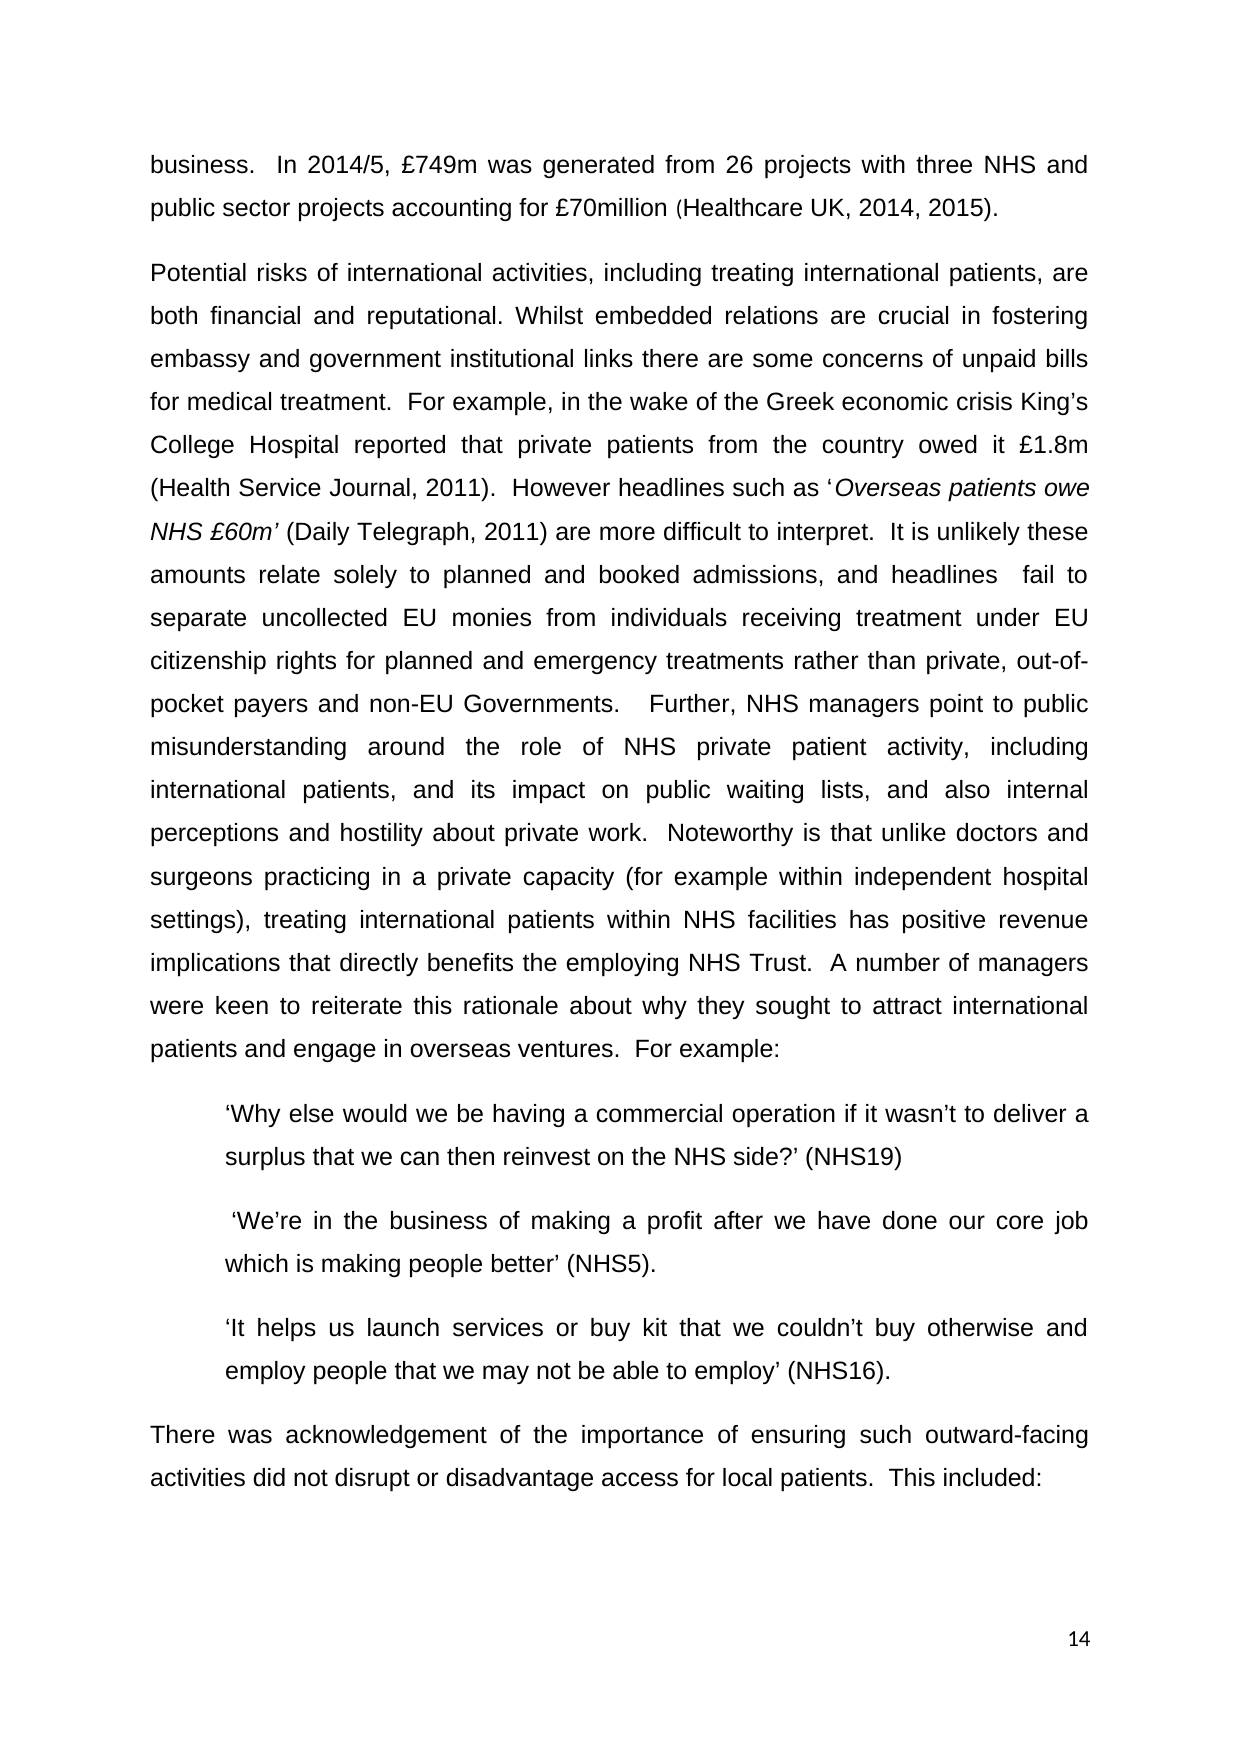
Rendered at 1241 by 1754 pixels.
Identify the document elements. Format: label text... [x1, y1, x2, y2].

text There was acknowledgement of the importance of ensuring such outward-facing activities did not disrupt or disadvantage access for local patients. This included: [150, 1420, 1090, 1492]
text ‘Why else would we be having a commercial operation if it wasn’t to deliver a surplus that we can then reinvest on the NHS side?’ (NHS19) [225, 1098, 1090, 1170]
text ‘We’re in the business of making a profit after we have done our core job which is making people better’ (NHS5). [225, 1206, 1090, 1277]
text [150, 150, 1090, 222]
text Potential risks of international activities, including treating international patients, are both financial and reputational. Whilst embedded relations are crucial in fostering embassy and government institutional links there are some concerns of unpaid bills for medical treatment. For example, in the wake of the Greek economic crisis King’s College Hospital reported that private patients from the country owed it £1.8m (Health Service Journal, 2011). However headlines such as ‘Overseas patients owe NHS £60m’ (Daily Telegraph, 2011) are more difficult to interpret. It is unlikely these amounts relate solely to planned and booked admissions, and headlines fail to separate uncollected EU monies from individuals receiving treatment under EU citizenship rights for planned and emergency treatments rather than private, out-of-pocket payers and non-EU Governments. Further, NHS managers point to public misunderstanding around the role of NHS private patient activity, including international patients, and its impact on public waiting lists, and also internal perceptions and hostility about private work. Noteworthy is that unlike doctors and surgeons practicing in a private capacity (for example within independent hospital settings), treating international patients within NHS facilities has positive revenue implications that directly benefits the employing NHS Trust. A number of managers were keen to reiterate this rationale about why they sought to attract international patients and engage in overseas ventures. For example: [150, 258, 1090, 1063]
text ‘It helps us launch services or buy kit that we couldn’t buy otherwise and employ people that we may not be able to employ’ (NHS16). [225, 1313, 1090, 1384]
